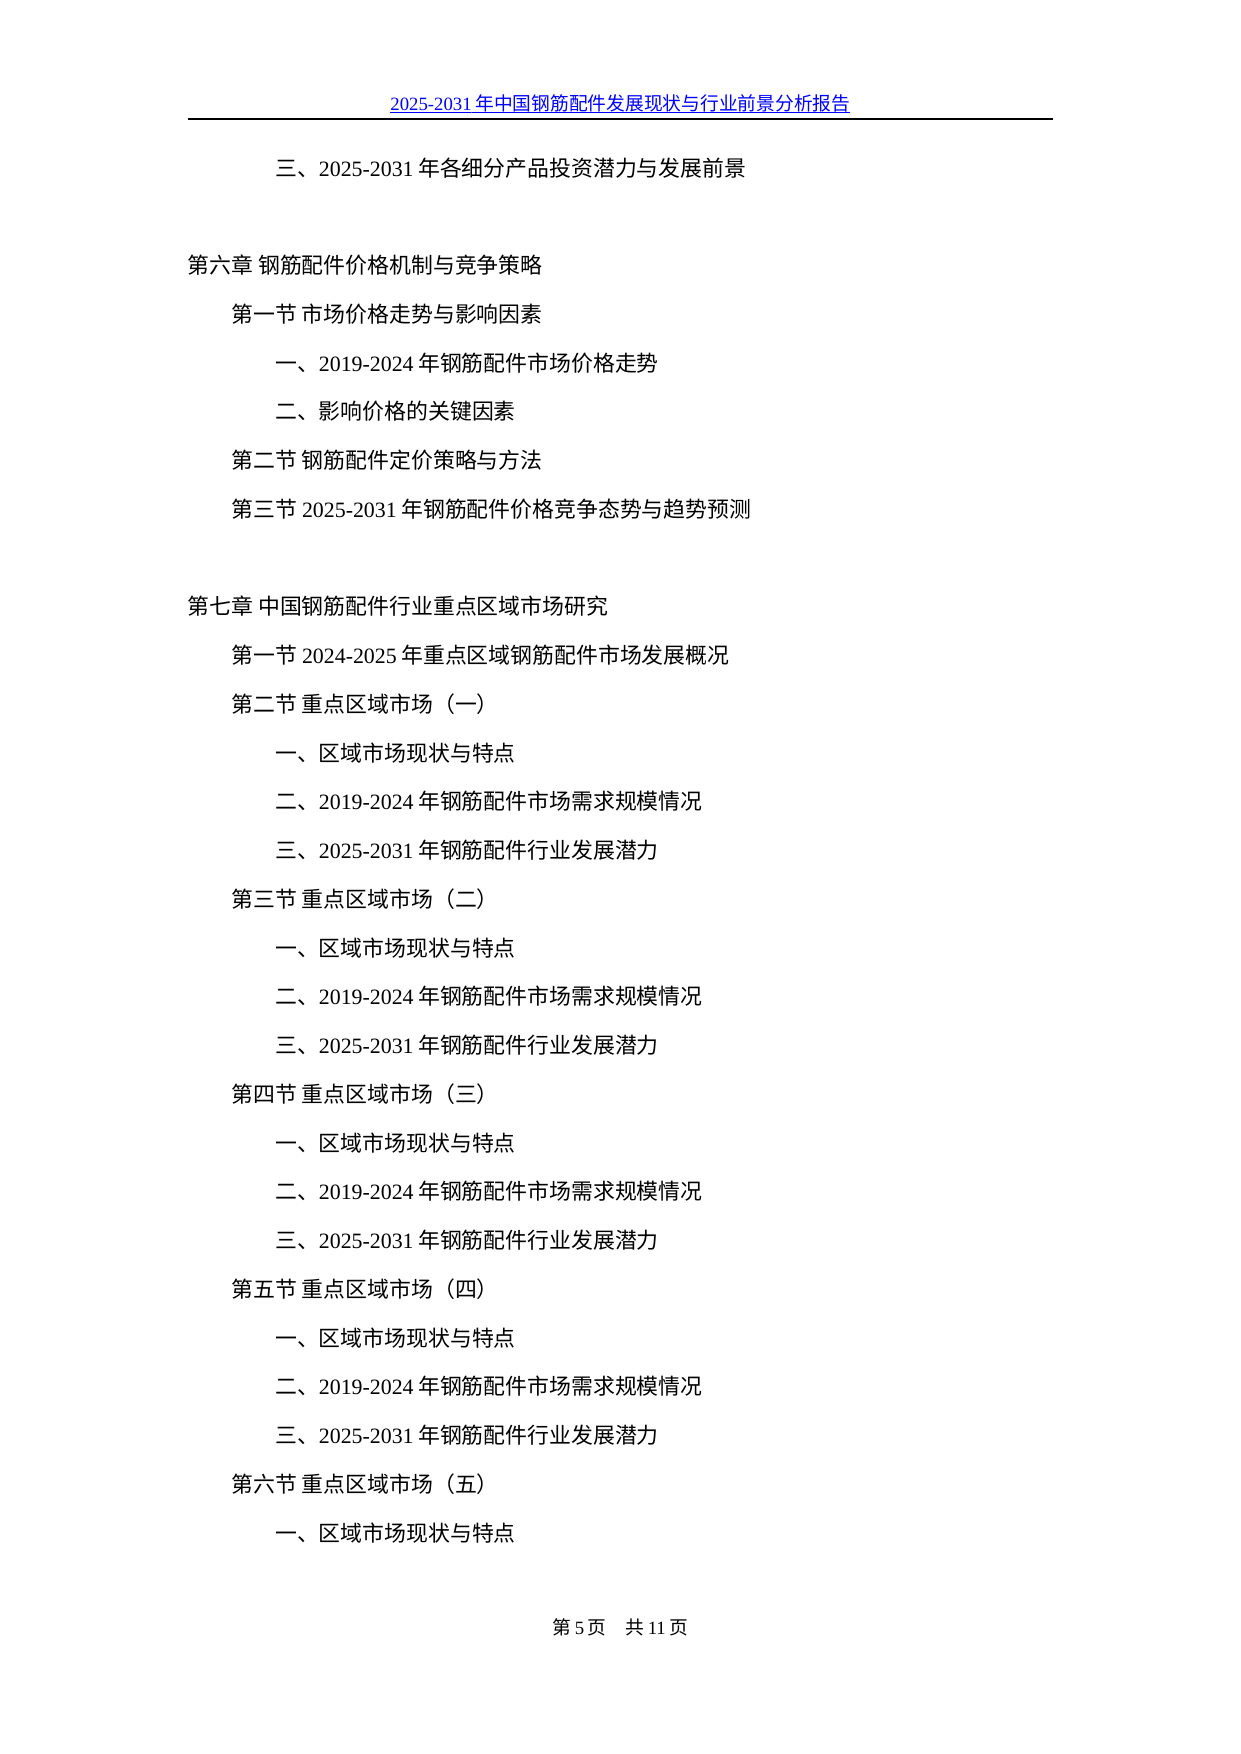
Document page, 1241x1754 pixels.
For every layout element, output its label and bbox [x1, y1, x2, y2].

text [187, 150, 1053, 1548]
